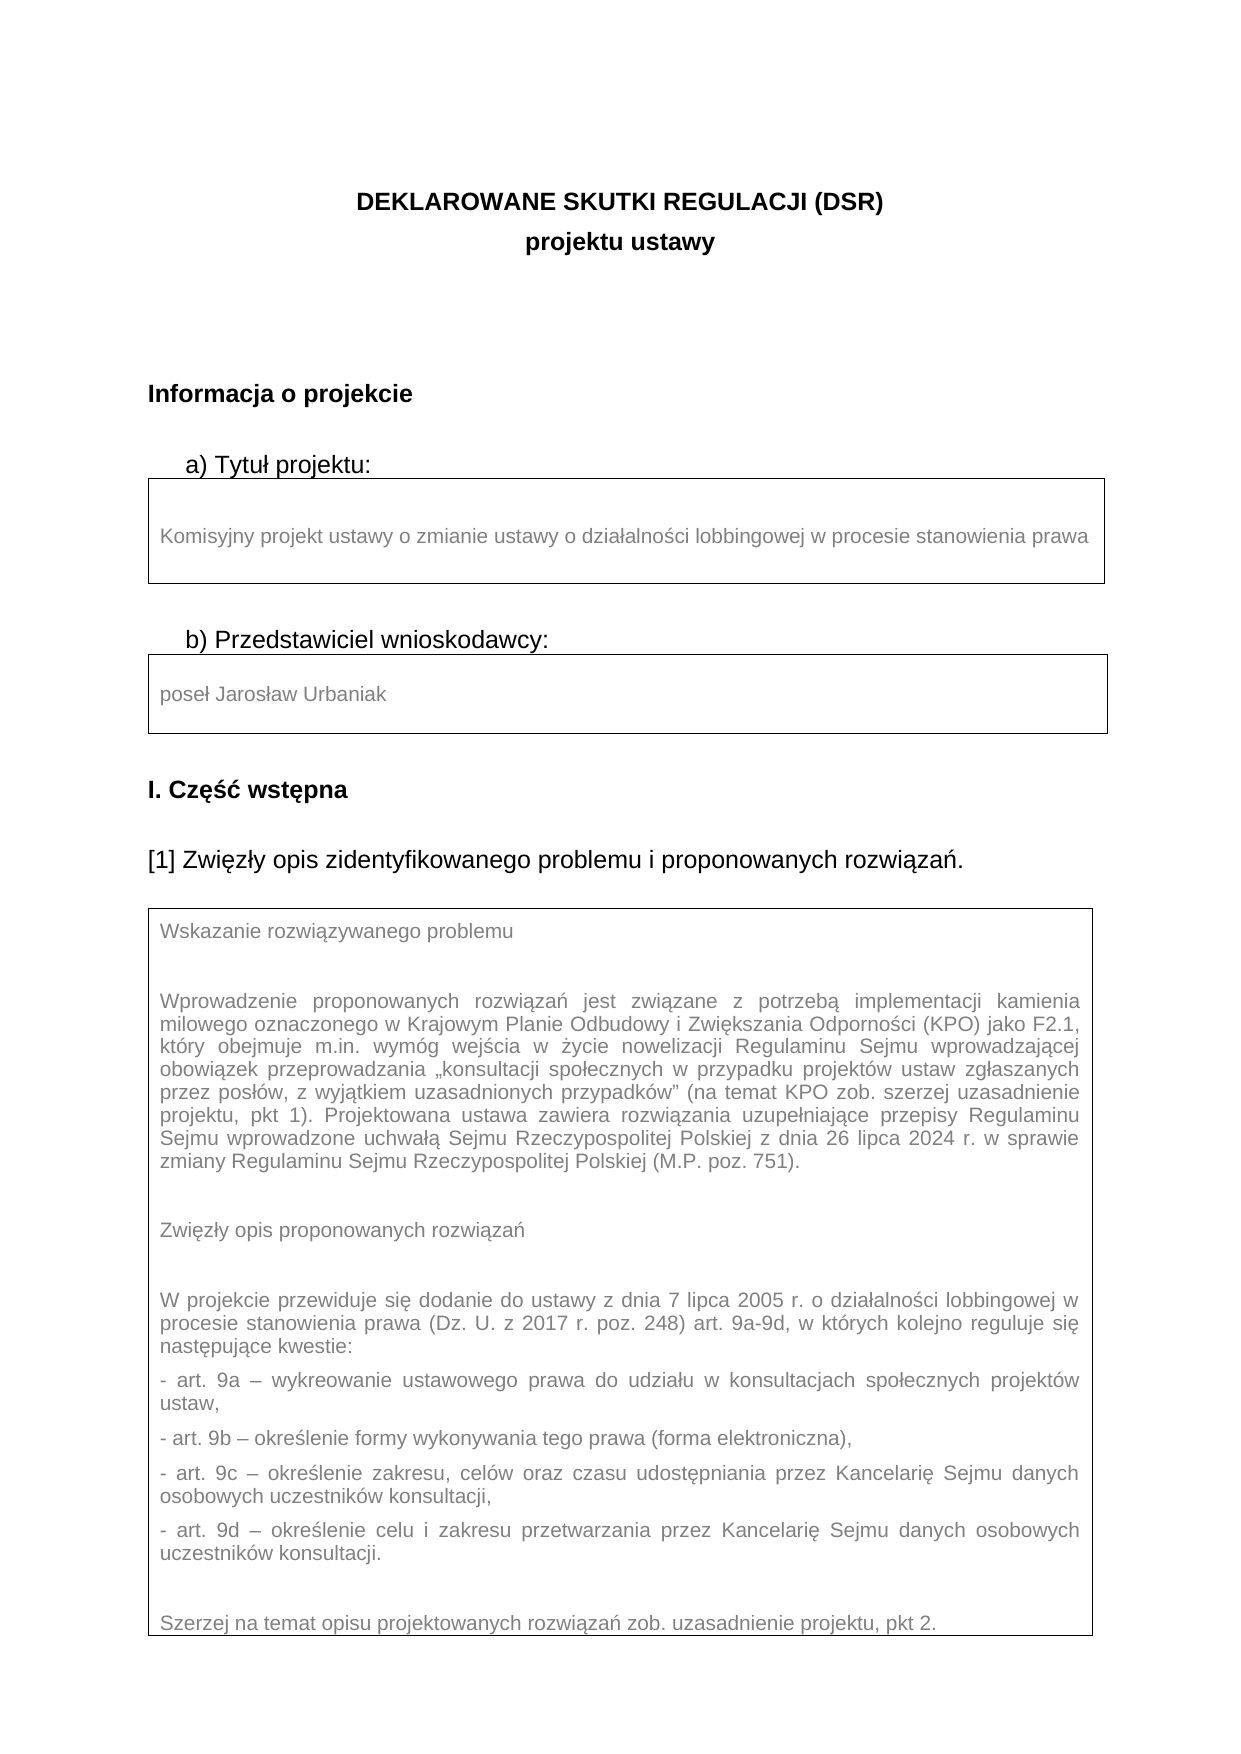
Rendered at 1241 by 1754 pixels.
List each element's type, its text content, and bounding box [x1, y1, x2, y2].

text [1] Zwięzły opis zidentyfikowanego problemu i proponowanych rozwiązań. [173, 850, 407, 873]
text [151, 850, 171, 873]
text projektu ustawy [148, 227, 1092, 256]
text Informacja o projekcie [148, 384, 1092, 407]
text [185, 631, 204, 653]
text b) Przedstawiciel wnioskodawcy: [202, 631, 1092, 653]
text I. Część wstępna [148, 781, 1092, 803]
table_header poseł Jarosław Urbaniak [149, 655, 1107, 733]
text a) Tytuł projektu: [202, 455, 1092, 478]
text [1] Zwięzły opis zidentyfikowanego problemu i proponowanych rozwiązań. [397, 850, 1092, 873]
text DEKLAROWANE SKUTKI REGULACJI (DSR) [148, 187, 1092, 215]
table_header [149, 909, 1092, 1634]
table_header Komisyjny projekt ustawy o zmianie ustawy o działalności lobbingowej w procesie stanowienia prawa [149, 479, 1104, 583]
